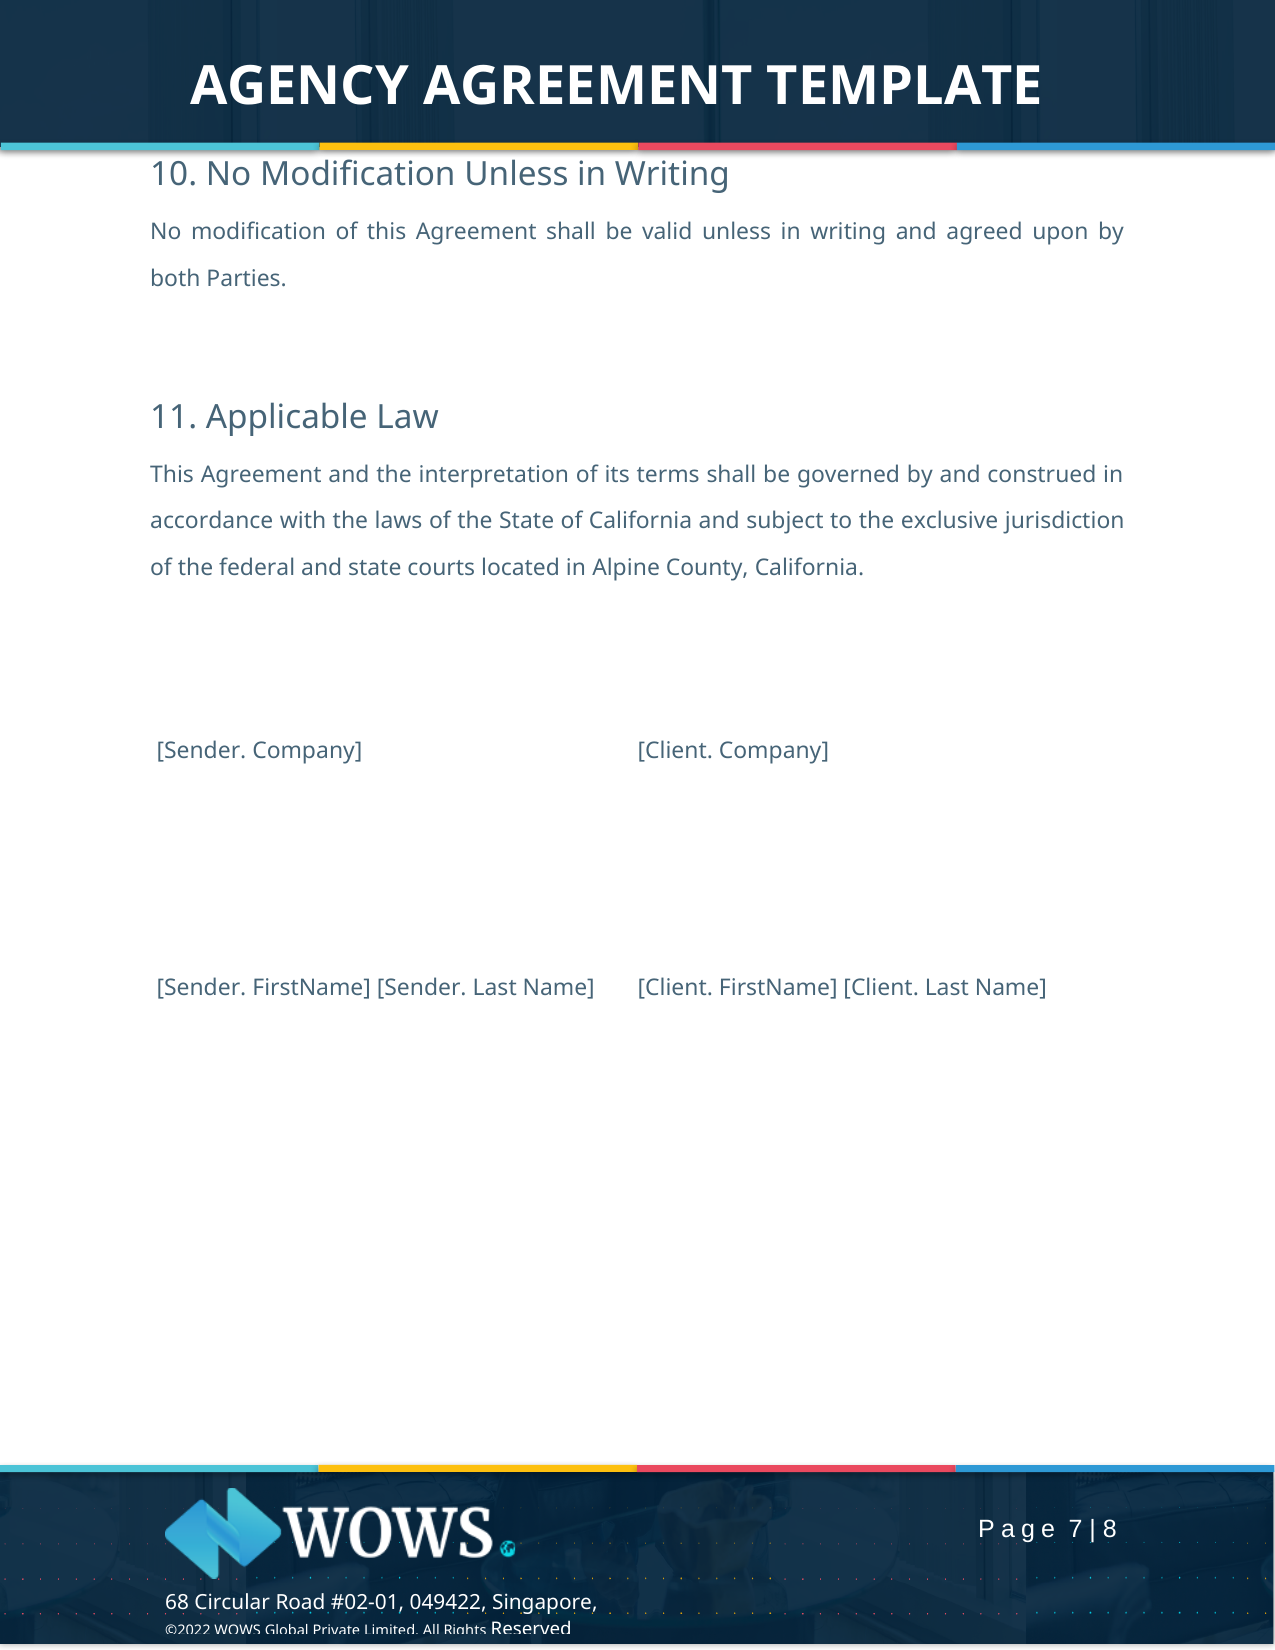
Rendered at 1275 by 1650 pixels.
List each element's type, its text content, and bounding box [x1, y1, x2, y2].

picture [0, 0, 1275, 142]
text No modification of this Agreement shall be valid unless in writing and agreed upon by both Parties. [150, 215, 1125, 293]
subtitle 10. No Modification Unless in Writing [150, 150, 1125, 195]
picture [0, 1472, 1274, 1644]
text This Agreement and the interpretation of its terms shall be governed by and construed in accordance with the laws of the State of California and subject to the exclusive jurisdiction of the federal and state courts located in Alpine County, California. [150, 457, 1125, 582]
table_cell [Client. FirstName] [Client. Last Name] [638, 971, 1118, 1072]
table_header [Sender. Company] [156, 598, 637, 971]
subtitle 11. Applicable Law [150, 393, 1125, 438]
table_cell [Sender. FirstName] [Sender. Last Name] [156, 971, 637, 1072]
table_header [Client. Company] [638, 598, 1118, 971]
